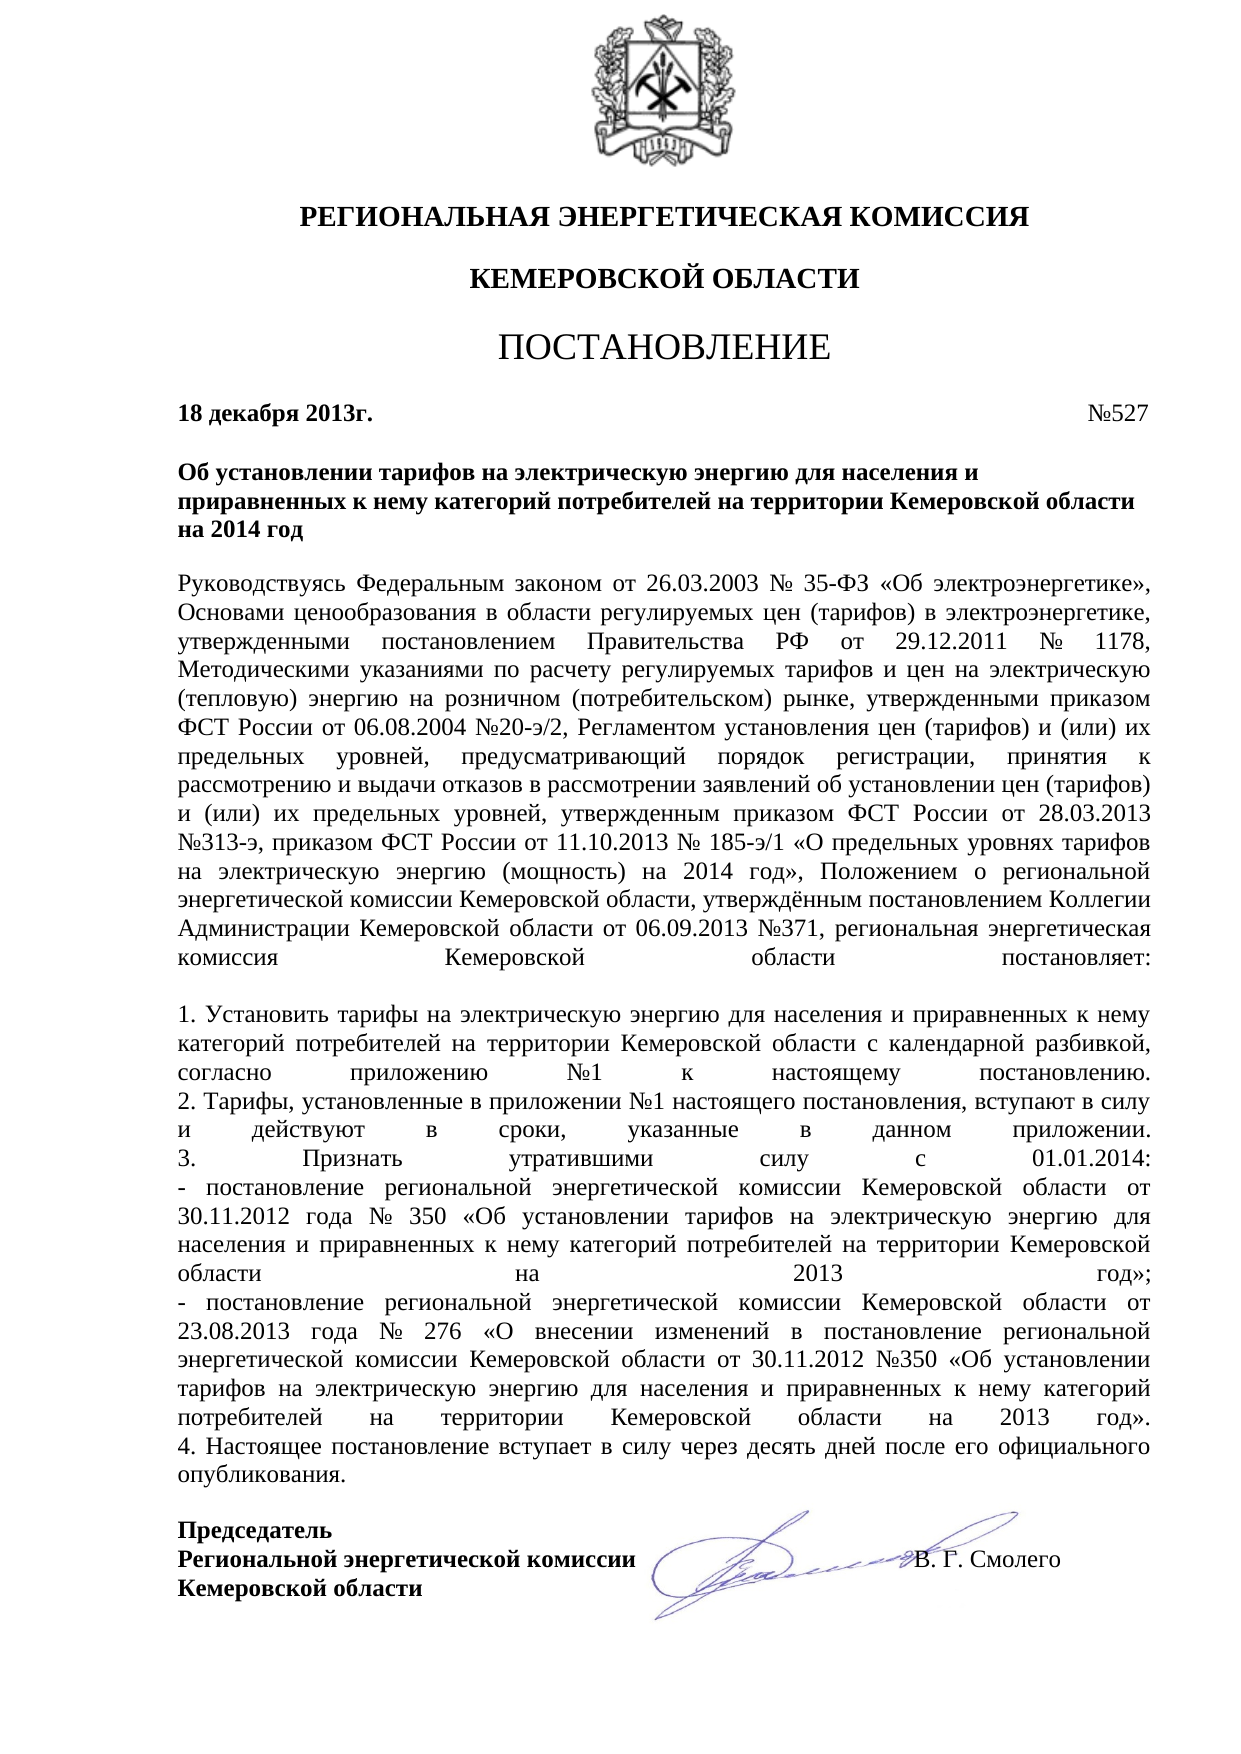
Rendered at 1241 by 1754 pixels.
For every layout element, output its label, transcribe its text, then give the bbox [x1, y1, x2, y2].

text Об установлении тарифов на электрическую энергию для населения и приравненных к нему категорий потребителей на территории Кемеровской области на 2014 год [177, 428, 1152, 543]
text РЕГИОНАЛЬНАЯ ЭНЕРГЕТИЧЕСКАЯ КОМИССИЯ [177, 199, 1152, 232]
table_header В. Г. Смолего [789, 1513, 1152, 1604]
table_header Председатель Региональной энергетической комиссии Кемеровской области [177, 1513, 788, 1604]
text КЕМЕРОВСКОЙ ОБЛАСТИ [177, 261, 1152, 295]
picture [638, 1492, 1030, 1625]
table_header 18 декабря 2013г. [176, 396, 909, 428]
text Руководствуясь Федеральным законом от 26.03.2003 № 35-ФЗ «Об электроэнергетике», Основами ценообразования в области регулируемых цен (тарифов) в электроэнергетике, утвержденными постановлением Правительства РФ от 29.12.2011 № 1178, Методическими указаниями по расчету регулируемых тарифов и цен на электрическую (тепловую) энергию на розничном (потребительском) рынке, утвержденными приказом ФСТ России от 06.08.2004 №20-э/2, Регламентом установления цен (тарифов) и (или) их предельных уровней, предусматривающий порядок регистрации, принятия к рассмотрению и выдачи отказов в рассмотрении заявлений об установлении цен (тарифов) и (или) их предельных уровней, утвержденным приказом ФСТ России от 28.03.2013 №313-э, приказом ФСТ России от 11.10.2013 № 185-э/1 «О предельных уровнях тарифов на электрическую энергию (мощность) на 2014 год», Положением о региональной энергетической комиссии Кемеровской области, утверждённым постановлением Коллегии Администрации Кемеровской области от 06.09.2013 №371, региональная энергетическая комиссия Кемеровской области постановляет: 1. Установить тарифы на электрическую энергию для населения и приравненных к нему категорий потребителей на территории Кемеровской области с календарной разбивкой, согласно приложению №1 к настоящему постановлению. 2. Тарифы, установленные в приложении №1 настоящего постановления, вступают в силу и действуют в сроки, указанные в данном приложении. 3. Признать утратившими силу с 01.01.2014: - постановление региональной энергетической комиссии Кемеровской области от 30.11.2012 года № 350 «Об установлении тарифов на электрическую энергию для населения и приравненных к нему категорий потребителей на территории Кемеровской области на 2013 год»; - постановление региональной энергетической комиссии Кемеровской области от 23.08.2013 года № 276 «О внесении изменений в постановление региональной энергетической комиссии Кемеровской области от 30.11.2012 №350 «Об установлении тарифов на электрическую энергию для населения и приравненных к нему категорий потребителей на территории Кемеровской области на 2013 год». 4. Настоящее постановление вступает в силу через десять дней после его официального опубликования. [177, 568, 1152, 1488]
picture [587, 14, 742, 170]
text ПОСТАНОВЛЕНИЕ [177, 324, 1152, 367]
table_header №527 [909, 396, 1150, 428]
